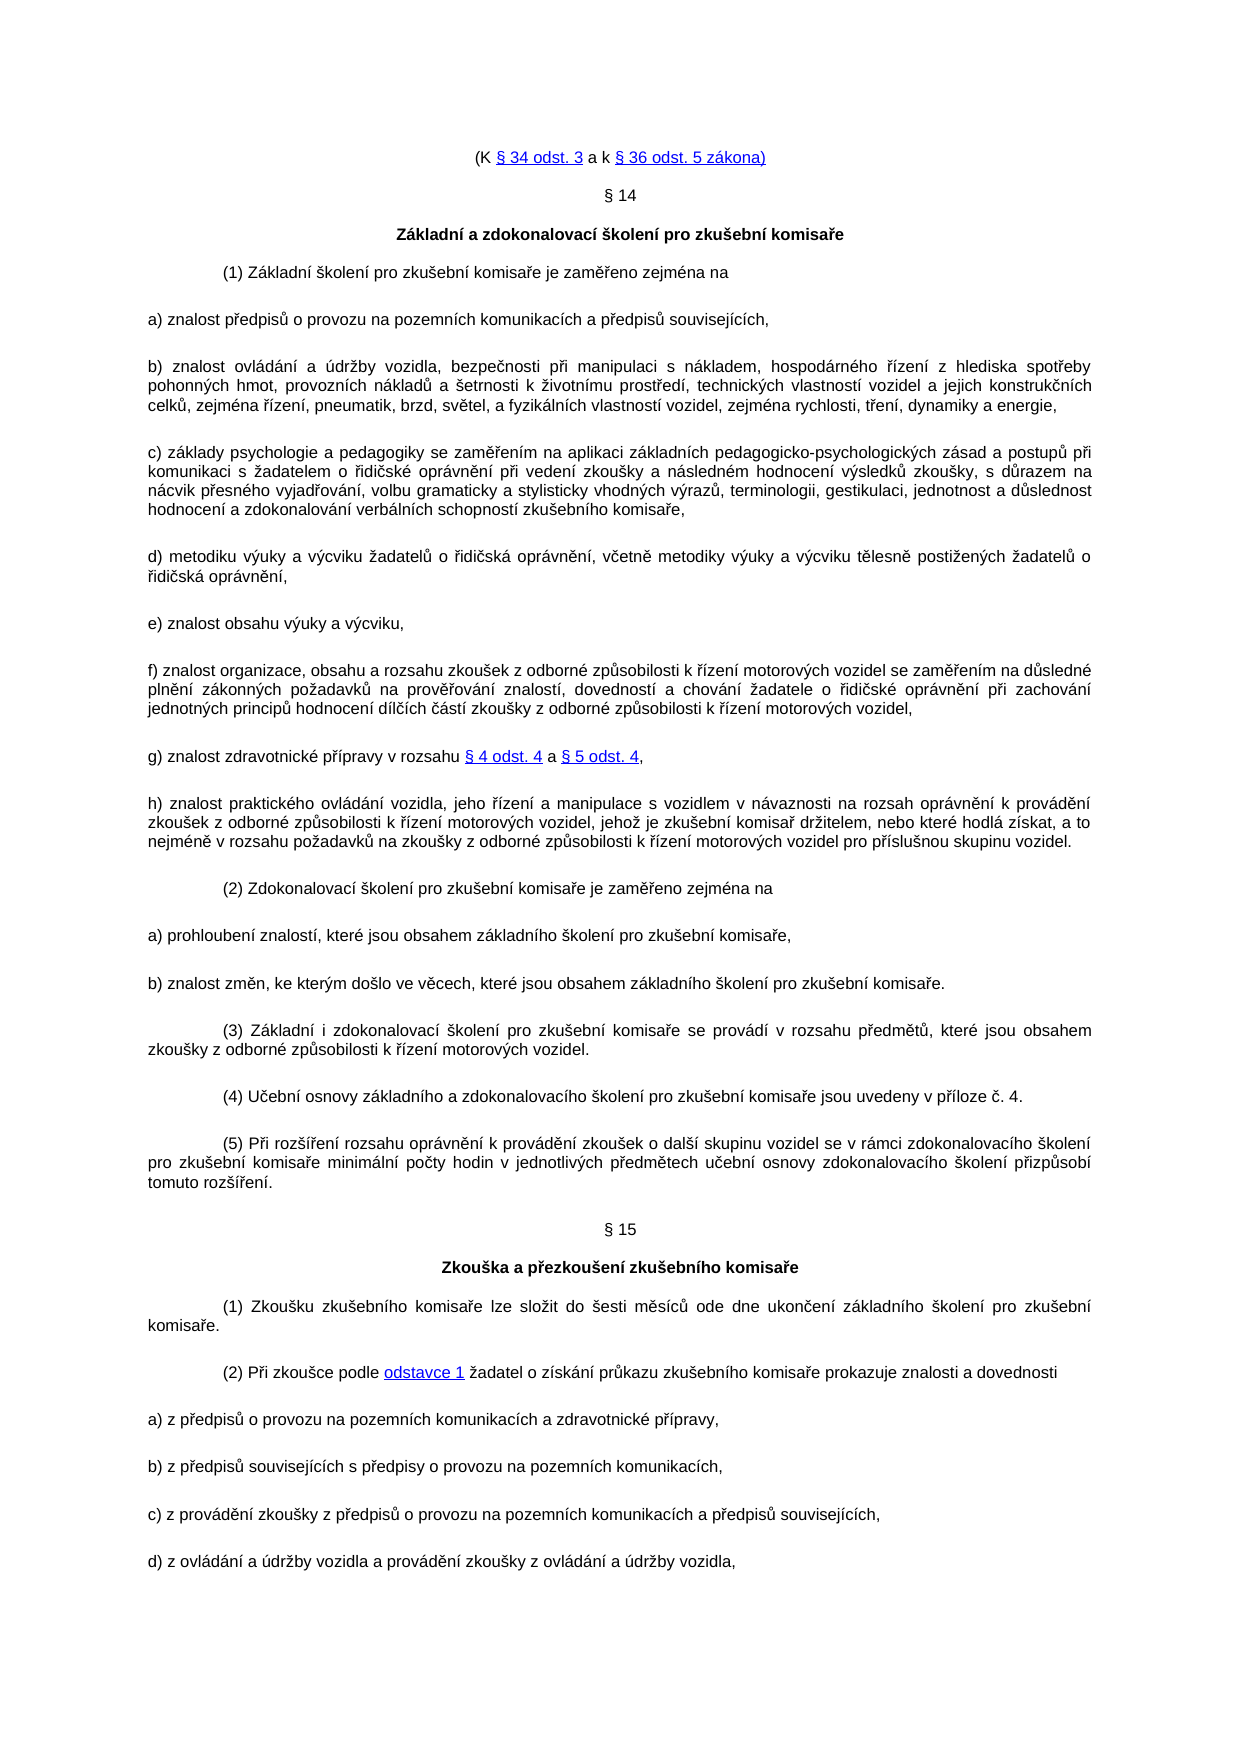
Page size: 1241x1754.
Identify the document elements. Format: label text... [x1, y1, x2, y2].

text c) z provádění zkoušky z předpisů o provozu na pozemních komunikacích a předpisů souvisejících, [148, 1504, 1092, 1523]
text h) znalost praktického ovládání vozidla, jeho řízení a manipulace s vozidlem v návaznosti na rozsah oprávnění k provádění zkoušek z odborné způsobilosti k řízení motorových vozidel, jehož je zkušební komisař držitelem, nebo které hodlá získat, a to nejméně v rozsahu požadavků na zkoušky z odborné způsobilosti k řízení motorových vozidel pro příslušnou skupinu vozidel. [148, 793, 1092, 851]
text (2) Zdokonalovací školení pro zkušební komisaře je zaměřeno zejména na [148, 879, 1092, 898]
text b) znalost změn, ke kterým došlo ve věcech, které jsou obsahem základního školení pro zkušební komisaře. [148, 973, 1092, 993]
text b) znalost ovládání a údržby vozidla, bezpečnosti při manipulaci s nákladem, hospodárného řízení z hlediska spotřeby pohonných hmot, provozních nákladů a šetrnosti k životnímu prostředí, technických vlastností vozidel a jejich konstrukčních celků, zejména řízení, pneumatik, brzd, světel, a fyzikálních vlastností vozidel, zejména rychlosti, tření, dynamiky a energie, [148, 357, 1092, 414]
text a) znalost předpisů o provozu na pozemních komunikacích a předpisů souvisejících, [148, 310, 1092, 329]
text Základní a zdokonalovací školení pro zkušební komisaře [148, 224, 1092, 243]
text a) z předpisů o provozu na pozemních komunikacích a zdravotnické přípravy, [148, 1410, 1092, 1429]
text d) z ovládání a údržby vozidla a provádění zkoušky z ovládání a údržby vozidla, [148, 1551, 1092, 1571]
text (4) Učební osnovy základního a zdokonalovacího školení pro zkušební komisaře jsou uvedeny v příloze č. 4. [148, 1087, 1092, 1106]
text c) základy psychologie a pedagogiky se zaměřením na aplikaci základních pedagogicko-psychologických zásad a postupů při komunikaci s žadatelem o řidičské oprávnění při vedení zkoušky a následném hodnocení výsledků zkoušky, s důrazem na nácvik přesného vyjadřování, volbu gramaticky a stylisticky vhodných výrazů, terminologii, gestikulaci, jednotnost a důslednost hodnocení a zdokonalování verbálních schopností zkušebního komisaře, [148, 443, 1092, 519]
text (2) Při zkoušce podle odstavce 1 žadatel o získání průkazu zkušebního komisaře prokazuje znalosti a dovednosti [148, 1363, 1092, 1382]
text (5) Při rozšíření rozsahu oprávnění k provádění zkoušek o další skupinu vozidel se v rámci zdokonalovacího školení pro zkušební komisaře minimální počty hodin v jednotlivých předmětech učební osnovy zdokonalovacího školení přizpůsobí tomuto rozšíření. [148, 1134, 1092, 1192]
text d) metodiku výuky a výcviku žadatelů o řidičská oprávnění, včetně metodiky výuky a výcviku tělesně postižených žadatelů o řidičská oprávnění, [148, 547, 1092, 586]
text (1) Základní školení pro zkušební komisaře je zaměřeno zejména na [148, 263, 1092, 282]
text (K § 34 odst. 3 a k § 36 odst. 5 zákona) [148, 148, 1092, 167]
text g) znalost zdravotnické přípravy v rozsahu § 4 odst. 4 a § 5 odst. 4, [148, 746, 1092, 766]
text b) z předpisů souvisejících s předpisy o provozu na pozemních komunikacích, [148, 1457, 1092, 1476]
text Zkouška a přezkoušení zkušebního komisaře [148, 1258, 1092, 1277]
text e) znalost obsahu výuky a výcviku, [148, 614, 1092, 633]
text a) prohloubení znalostí, které jsou obsahem základního školení pro zkušební komisaře, [148, 926, 1092, 945]
text § 15 [148, 1220, 1092, 1239]
text (3) Základní i zdokonalovací školení pro zkušební komisaře se provádí v rozsahu předmětů, které jsou obsahem zkoušky z odborné způsobilosti k řízení motorových vozidel. [148, 1021, 1092, 1059]
text (1) Zkoušku zkušebního komisaře lze složit do šesti měsíců ode dne ukončení základního školení pro zkušební komisaře. [148, 1296, 1092, 1335]
text § 14 [148, 186, 1092, 205]
text f) znalost organizace, obsahu a rozsahu zkoušek z odborné způsobilosti k řízení motorových vozidel se zaměřením na důsledné plnění zákonných požadavků na prověřování znalostí, dovedností a chování žadatele o řidičské oprávnění při zachování jednotných principů hodnocení dílčích částí zkoušky z odborné způsobilosti k řízení motorových vozidel, [148, 661, 1092, 718]
